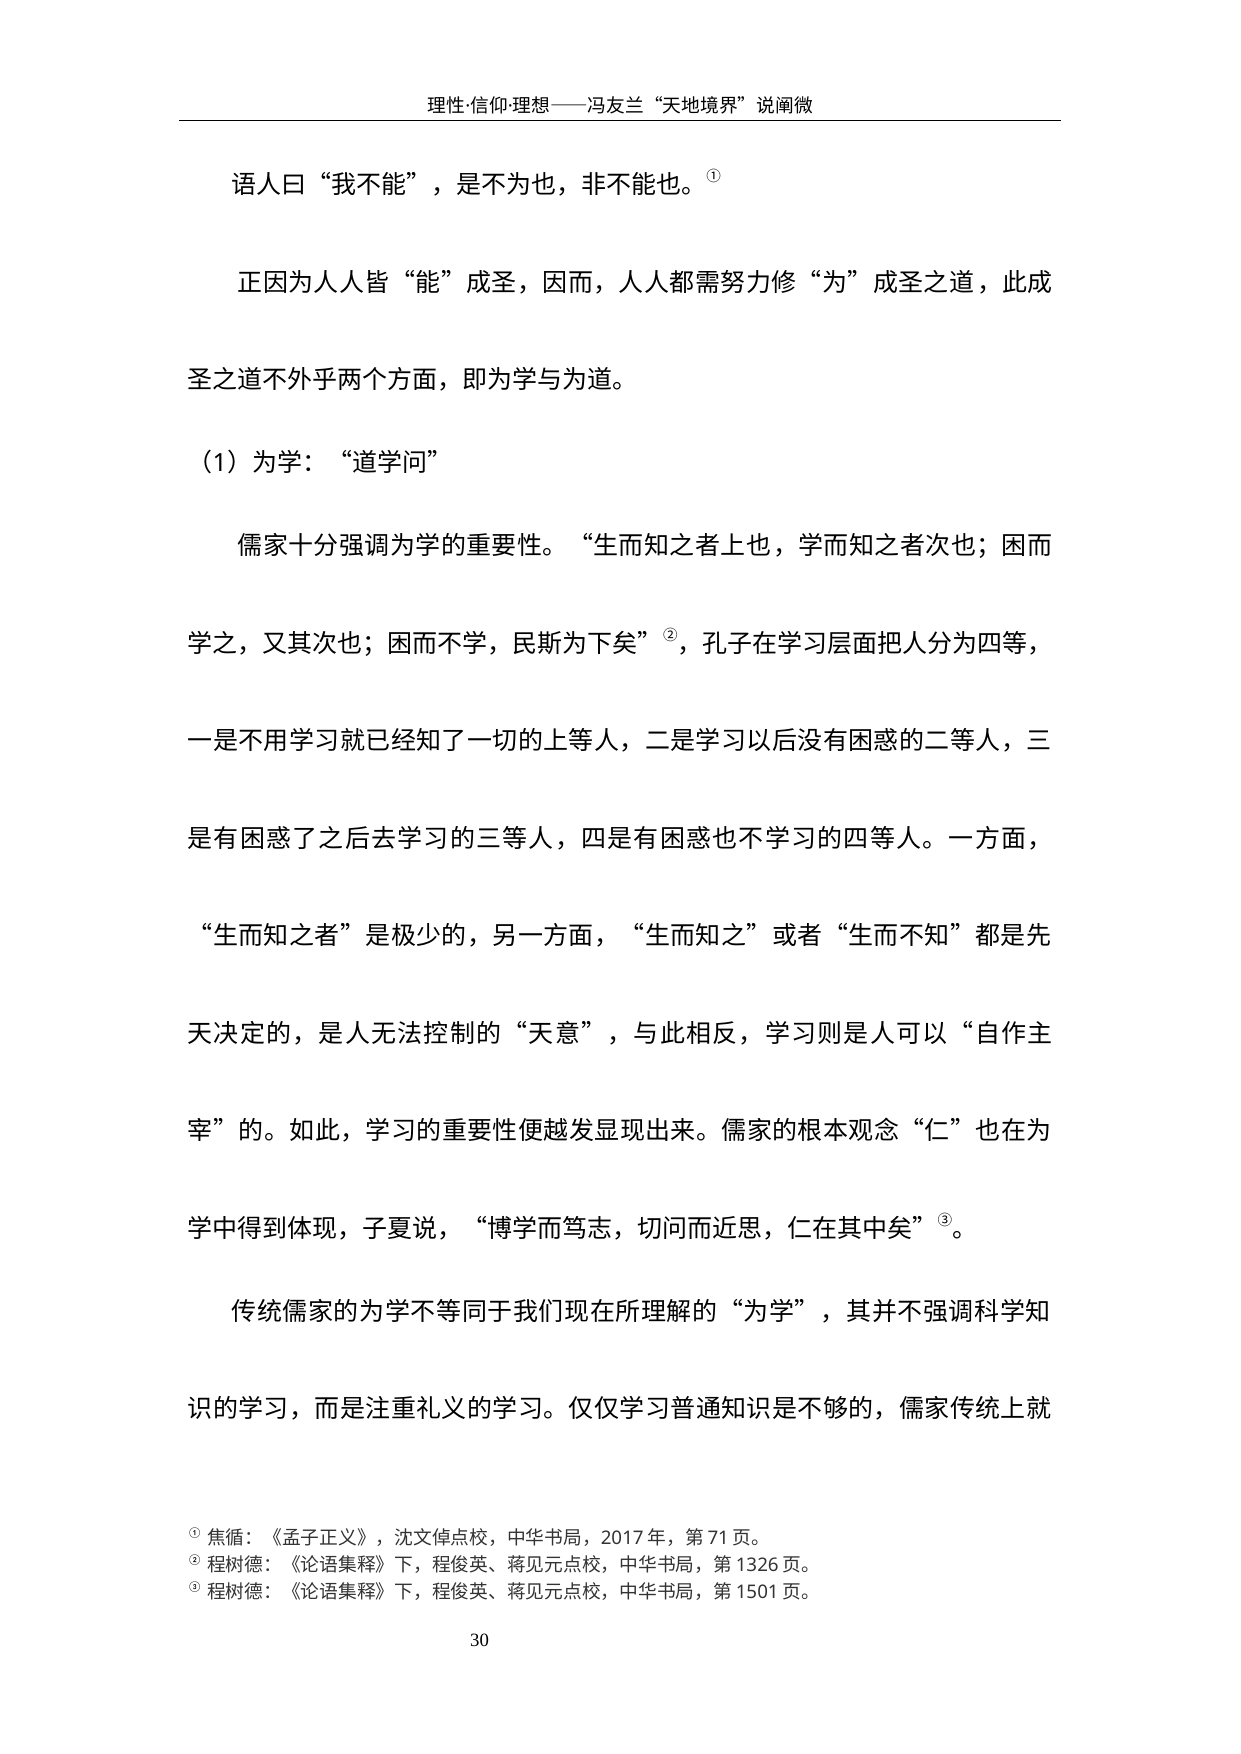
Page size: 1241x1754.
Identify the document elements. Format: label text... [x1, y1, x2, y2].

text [187, 1277, 1053, 1439]
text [231, 150, 1009, 215]
text 儒家十分强调为学的重要性。“生而知之者上也，学而知之者次也；困而学之，又其次也；困而不学，民斯为下矣”，孔子在学习层面把人分为四等，一是不用学习就已经知了一切的上等人，二是学习以后没有困惑的二等人，三是有困惑了之后去学习的三等人，四是有困惑也不学习的四等人。一方面，“生而知之者”是极少的，另一方面，“生而知之”或者“生而不知”都是先天决定的，是人无法控制的“天意”，与此相反，学习则是人可以“自作主宰”的。如此，学习的重要性便越发显现出来。儒家的根本观念“仁”也在为学中得到体现，子夏说，“博学而笃志，切问而近思，仁在其中矣”。 [187, 511, 1053, 1259]
text （1）为学：“道学问” [187, 428, 1053, 493]
text 正因为人人皆“能”成圣，因而，人人都需努力修“为”成圣之道，此成圣之道不外乎两个方面，即为学与为道。 [187, 248, 1053, 410]
